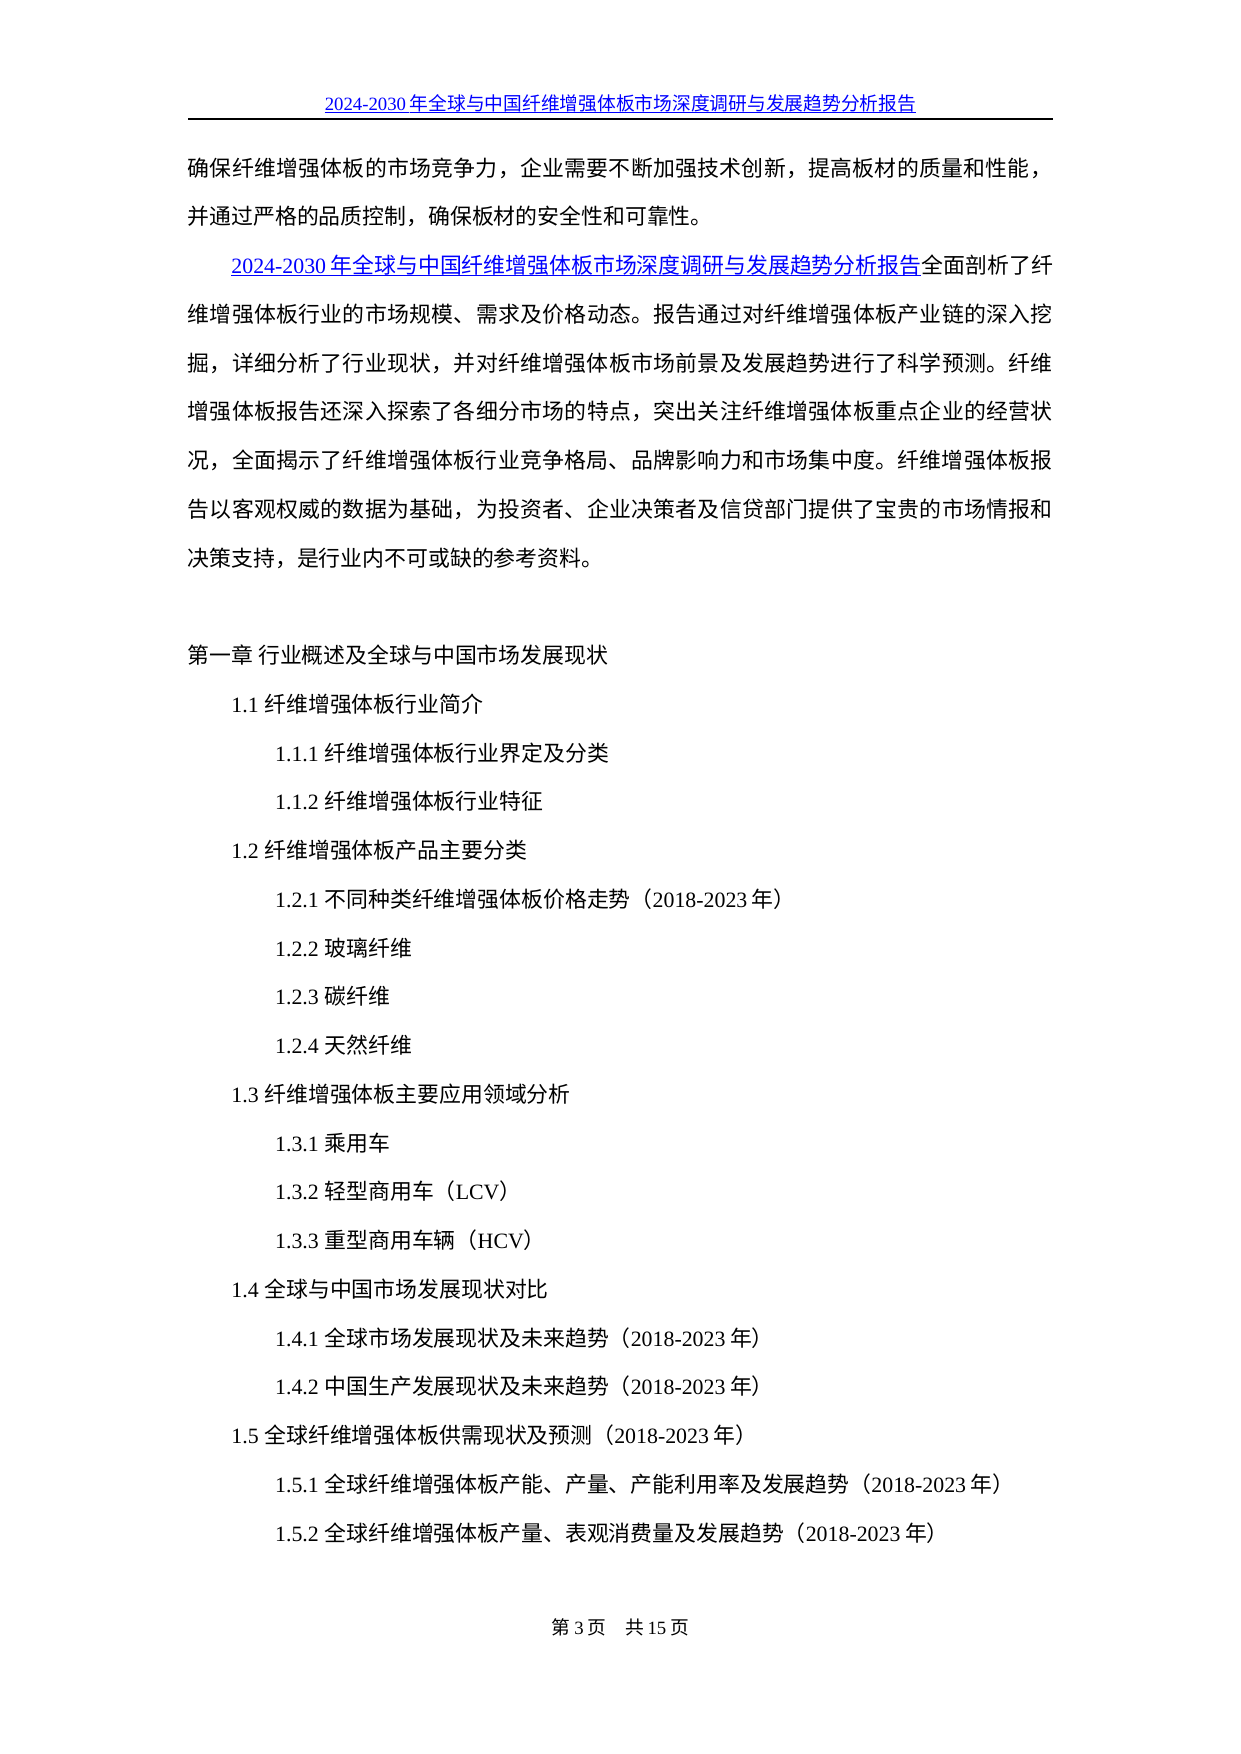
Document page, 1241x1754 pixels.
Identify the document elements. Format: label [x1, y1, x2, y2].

text [187, 150, 1053, 1548]
